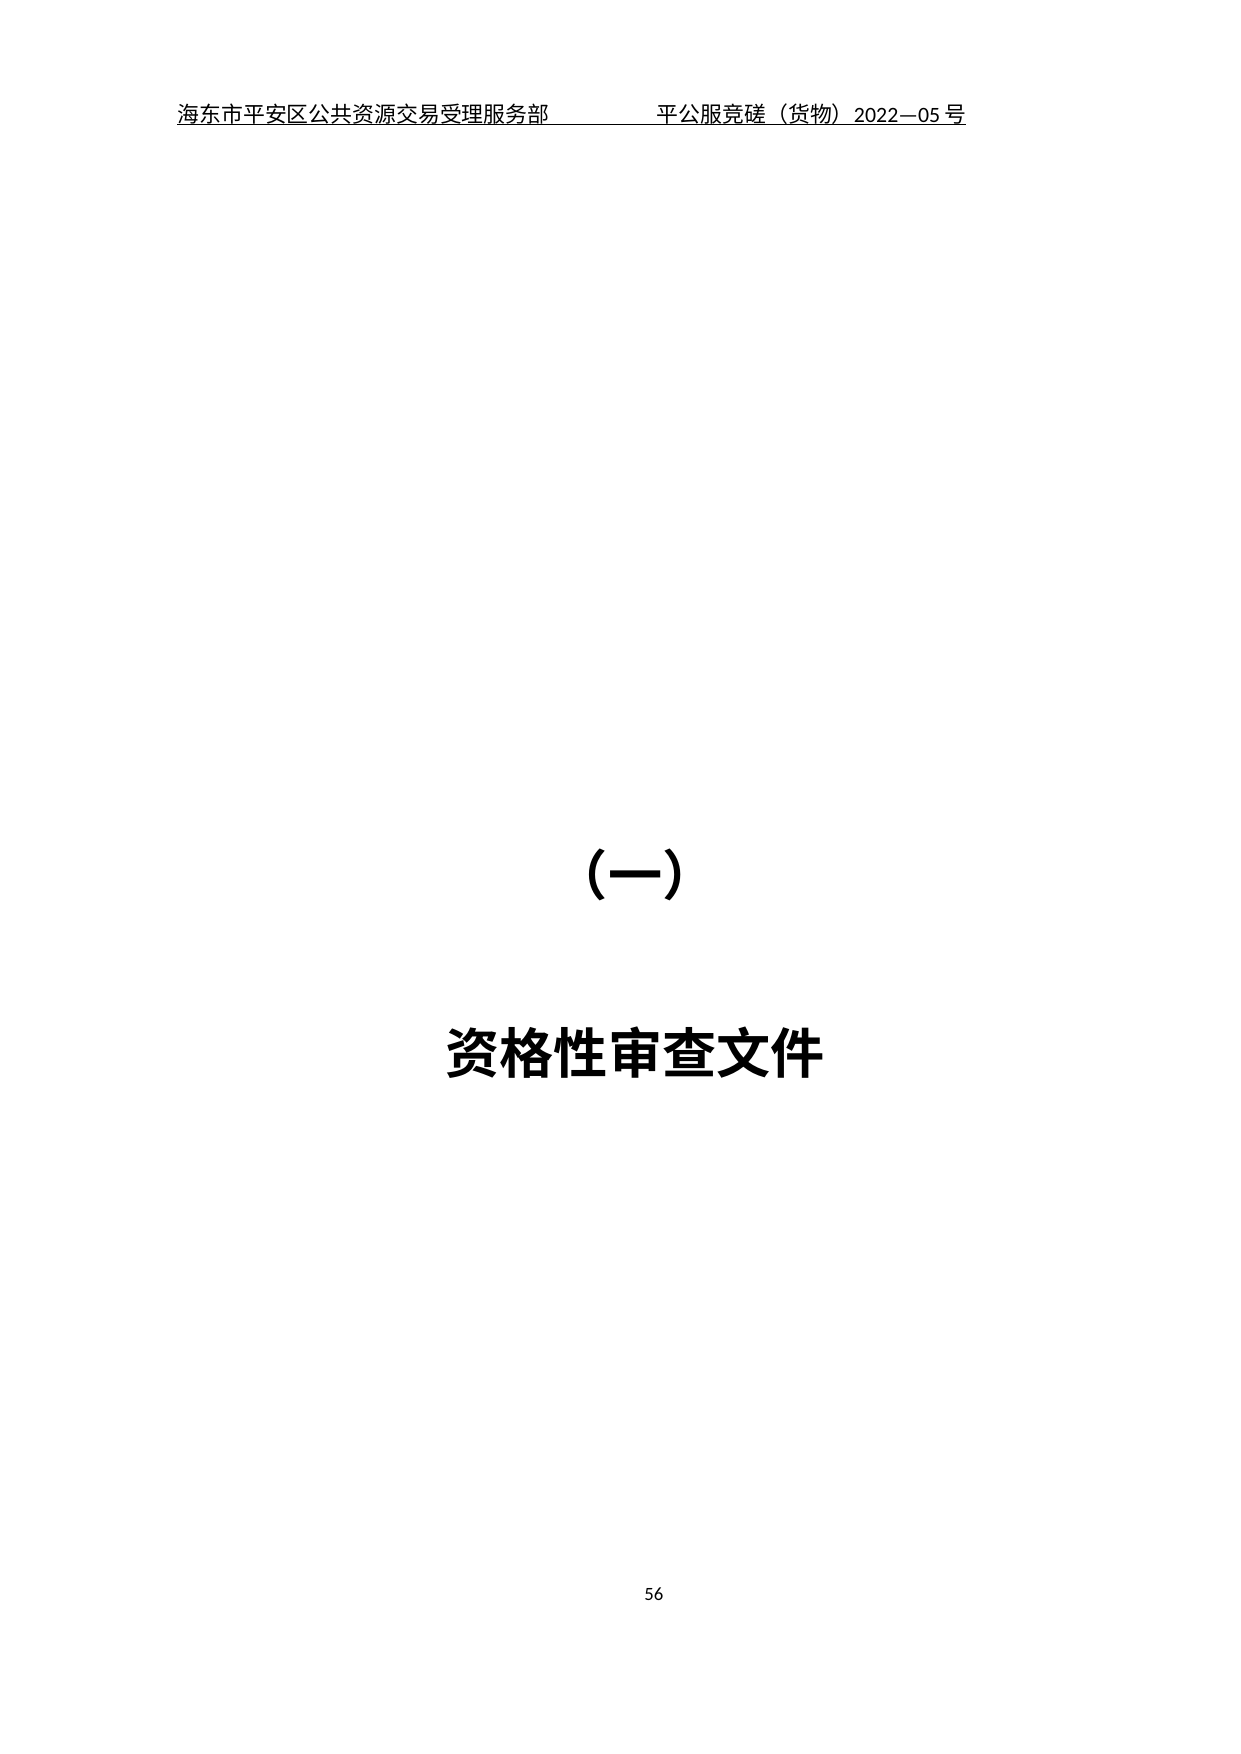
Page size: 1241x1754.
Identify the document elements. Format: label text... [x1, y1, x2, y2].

text 资格性审查文件 [177, 1001, 1092, 1098]
text （一） [177, 823, 1092, 920]
